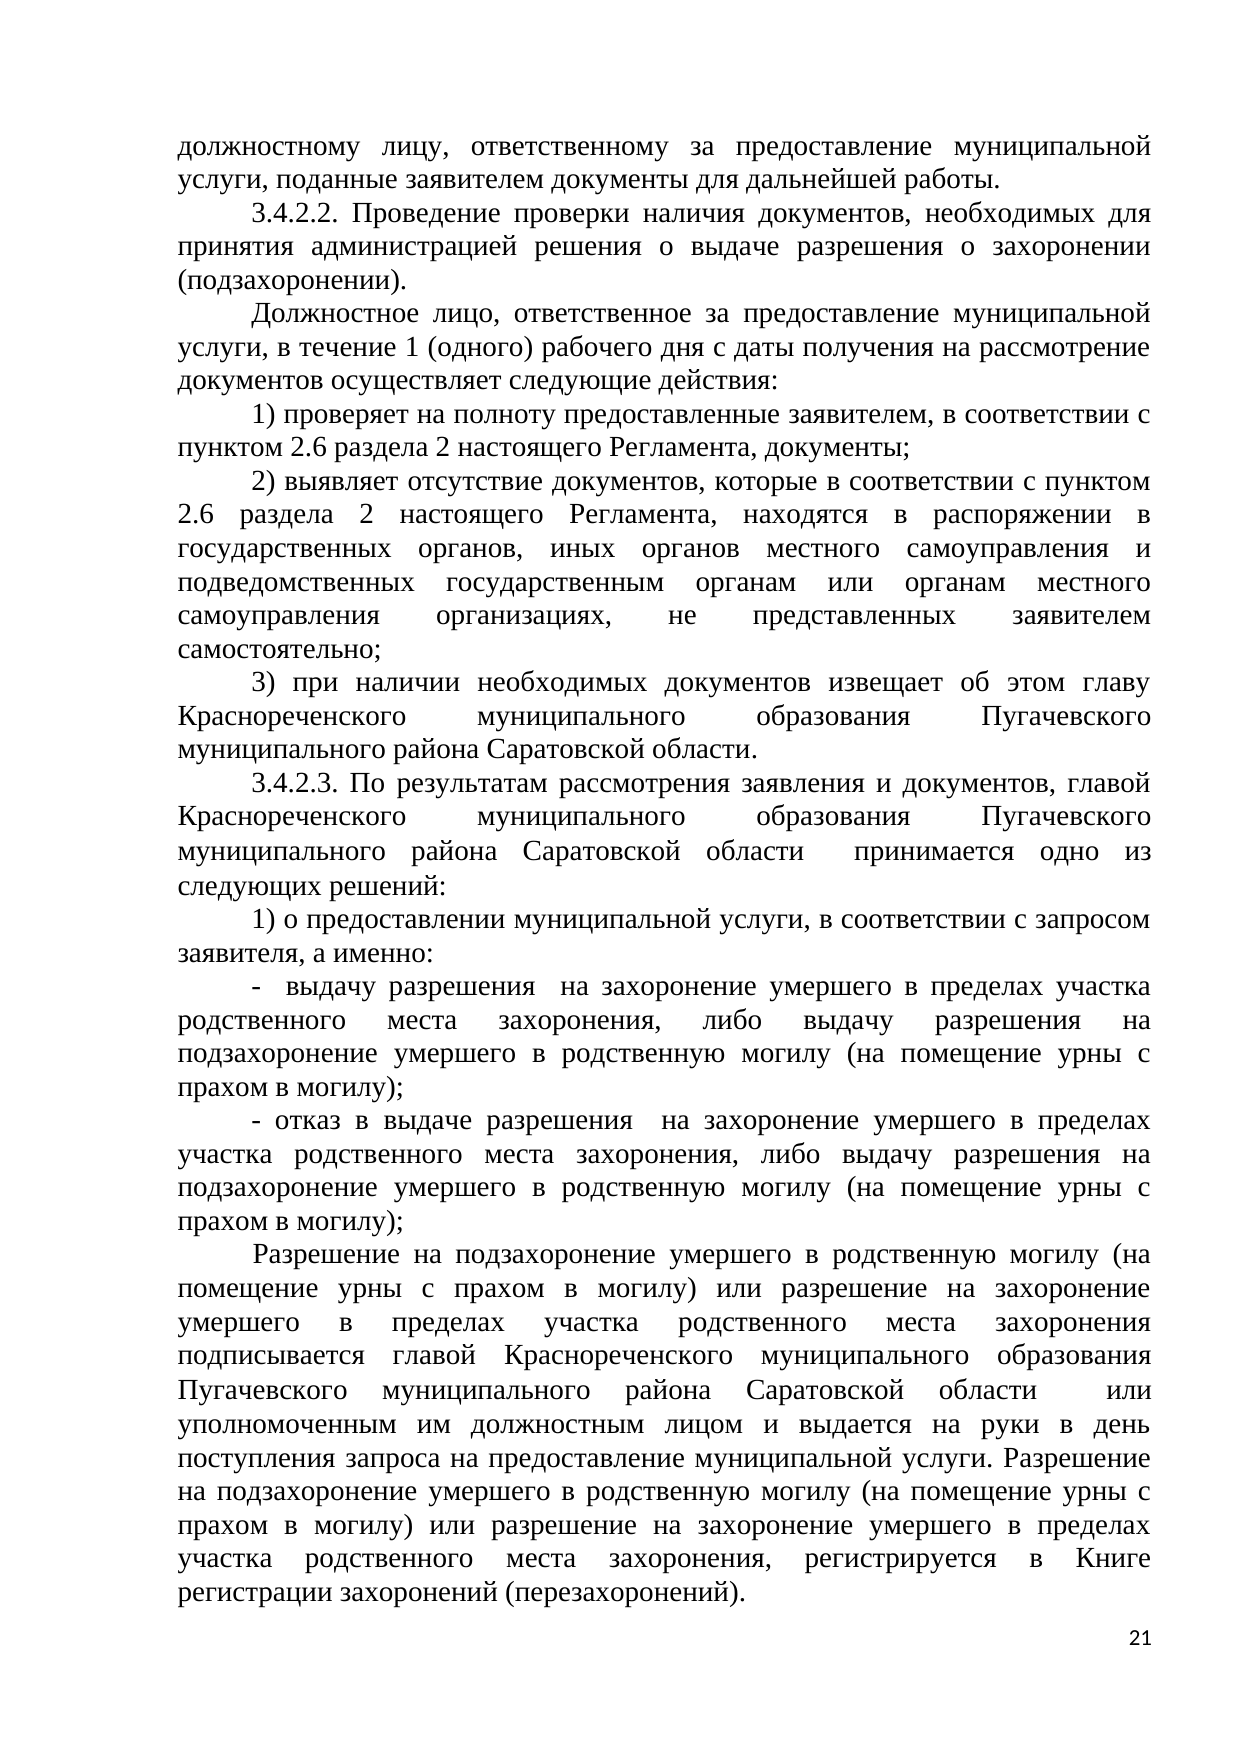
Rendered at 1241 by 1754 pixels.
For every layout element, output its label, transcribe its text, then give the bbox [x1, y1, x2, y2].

text 3) при наличии необходимых документов извещает об этом главу Краснореченского муниципального образования Пугачевского муниципального района Саратовской области. [177, 664, 1152, 765]
text 1) проверяет на полноту предоставленные заявителем, в соответствии с пунктом 2.6 раздела 2 настоящего Регламента, документы; [177, 396, 1152, 463]
text 1) о предоставлении муниципальной услуги, в соответствии с запросом заявителя, а именно: [177, 901, 1152, 968]
text 3.4.2.3. По результатам рассмотрения заявления и документов, главой Краснореченского муниципального образования Пугачевского муниципального района Саратовской области принимается одно из следующих решений: [177, 765, 1152, 901]
text 2) выявляет отсутствие документов, которые в соответствии с пунктом 2.6 раздела 2 настоящего Регламента, находятся в распоряжении в государственных органов, иных органов местного самоуправления и подведомственных государственным органам или органам местного самоуправления организациях, не представленных заявителем самостоятельно; [177, 463, 1152, 664]
text - отказ в выдаче разрешения на захоронение умершего в пределах участка родственного места захоронения, либо выдачу разрешения на подзахоронение умершего в родственную могилу (на помещение урны с прахом в могилу); [177, 1102, 1152, 1237]
text 3.4.2.2. Проведение проверки наличия документов, необходимых для принятия администрацией решения о выдаче разрешения о захоронении (подзахоронении). [177, 195, 1152, 295]
text Разрешение на подзахоронение умершего в родственную могилу (на помещение урны с прахом в могилу) или разрешение на захоронение умершего в пределах участка родственного места захоронения подписывается главой Краснореченского муниципального образования Пугачевского муниципального района Саратовской области или уполномоченным им должностным лицом и выдается на руки в день поступления запроса на предоставление муниципальной услуги. Разрешение на подзахоронение умершего в родственную могилу (на помещение урны с прахом в могилу) или разрешение на захоронение умершего в пределах участка родственного места захоронения, регистрируется в Книге регистрации захоронений (перезахоронений). [177, 1237, 1152, 1608]
text Должностное лицо, ответственное за предоставление муниципальной услуги, в течение 1 (одного) рабочего дня с даты получения на рассмотрение документов осуществляет следующие действия: [177, 295, 1152, 396]
text - выдачу разрешения на захоронение умершего в пределах участка родственного места захоронения, либо выдачу разрешения на подзахоронение умершего в родственную могилу (на помещение урны с прахом в могилу); [177, 968, 1152, 1102]
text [177, 128, 1152, 195]
